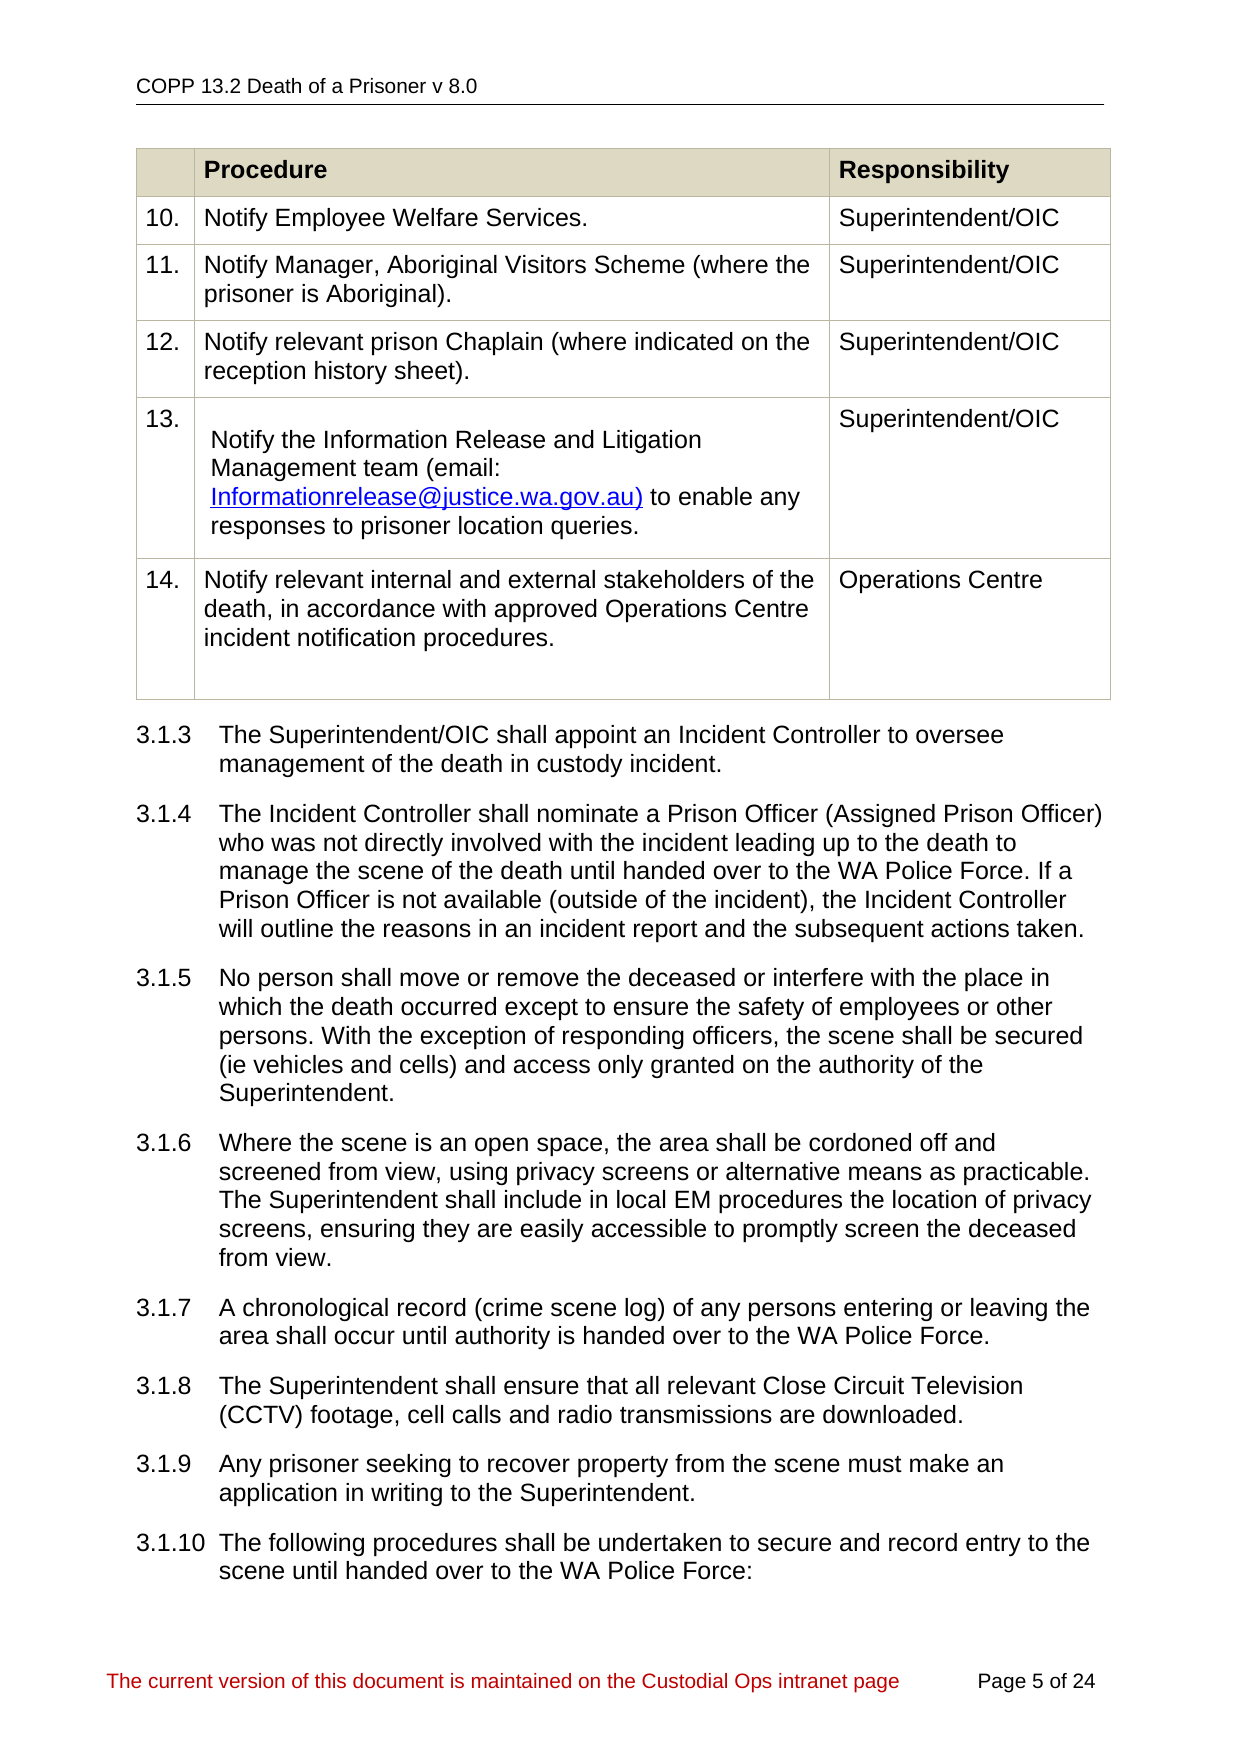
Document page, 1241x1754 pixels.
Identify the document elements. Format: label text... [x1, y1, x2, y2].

subtitle The Incident Controller shall nominate a Prison Officer (Assigned Prison Officer) who was not directly involved with the incident leading up to the death to manage the scene of the death until handed over to the WA Police Force. If a Prison Officer is not available (outside of the incident), the Incident Controller will outline the reasons in an incident report and the subsequent actions taken. [136, 799, 1104, 942]
table_cell Notify the Information Release and Litigation Management team (email: Informationrelease@justice.wa.gov.au) to enable any responses to prisoner location queries. [195, 398, 829, 558]
table_cell [137, 197, 194, 243]
subtitle The Superintendent shall ensure that all relevant Close Circuit Television (CCTV) footage, cell calls and radio transmissions are downloaded. [136, 1371, 1104, 1428]
subtitle A chronological record (crime scene log) of any persons entering or leaving the area shall occur until authority is handed over to the WA Police Force. [136, 1292, 1104, 1350]
table_cell Operations Centre [830, 559, 1110, 698]
table_header [137, 149, 194, 196]
table_cell Notify relevant internal and external stakeholders of the death, in accordance with approved Operations Centre incident notification procedures. [195, 559, 829, 698]
subtitle The Superintendent/OIC shall appoint an Incident Controller to oversee management of the death in custody incident. [136, 720, 1104, 778]
subtitle Any prisoner seeking to recover property from the scene must make an application in writing to the Superintendent. [136, 1449, 1104, 1507]
table_cell Superintendent/OIC [830, 398, 1110, 558]
table_cell Notify relevant prison Chaplain (where indicated on the reception history sheet). [195, 321, 829, 397]
table_header Responsibility [830, 149, 1110, 196]
table_cell Notify Manager, Aboriginal Visitors Scheme (where the prisoner is Aboriginal). [195, 245, 829, 320]
table_cell [137, 321, 194, 397]
subtitle The following procedures shall be undertaken to secure and record entry to the scene until handed over to the WA Police Force: [136, 1527, 1104, 1585]
table_cell Superintendent/OIC [830, 321, 1110, 397]
table_header Procedure [195, 149, 829, 196]
table_cell [137, 559, 194, 698]
table_cell [137, 245, 194, 320]
subtitle No person shall move or remove the deceased or interfere with the place in which the death occurred except to ensure the safety of employees or other persons. With the exception of responding officers, the scene shall be secured (ie vehicles and cells) and access only granted on the authority of the Superintendent. [136, 963, 1104, 1107]
subtitle Where the scene is an open space, the area shall be cordoned off and screened from view, using privacy screens or alternative means as practicable. The Superintendent shall include in local EM procedures the location of privacy screens, ensuring they are easily accessible to promptly screen the deceased from view. [136, 1128, 1104, 1272]
table_cell Notify Employee Welfare Services. [195, 197, 829, 243]
table_cell [137, 398, 194, 558]
table_cell Superintendent/OIC [830, 197, 1110, 243]
table_cell Superintendent/OIC [830, 245, 1110, 320]
